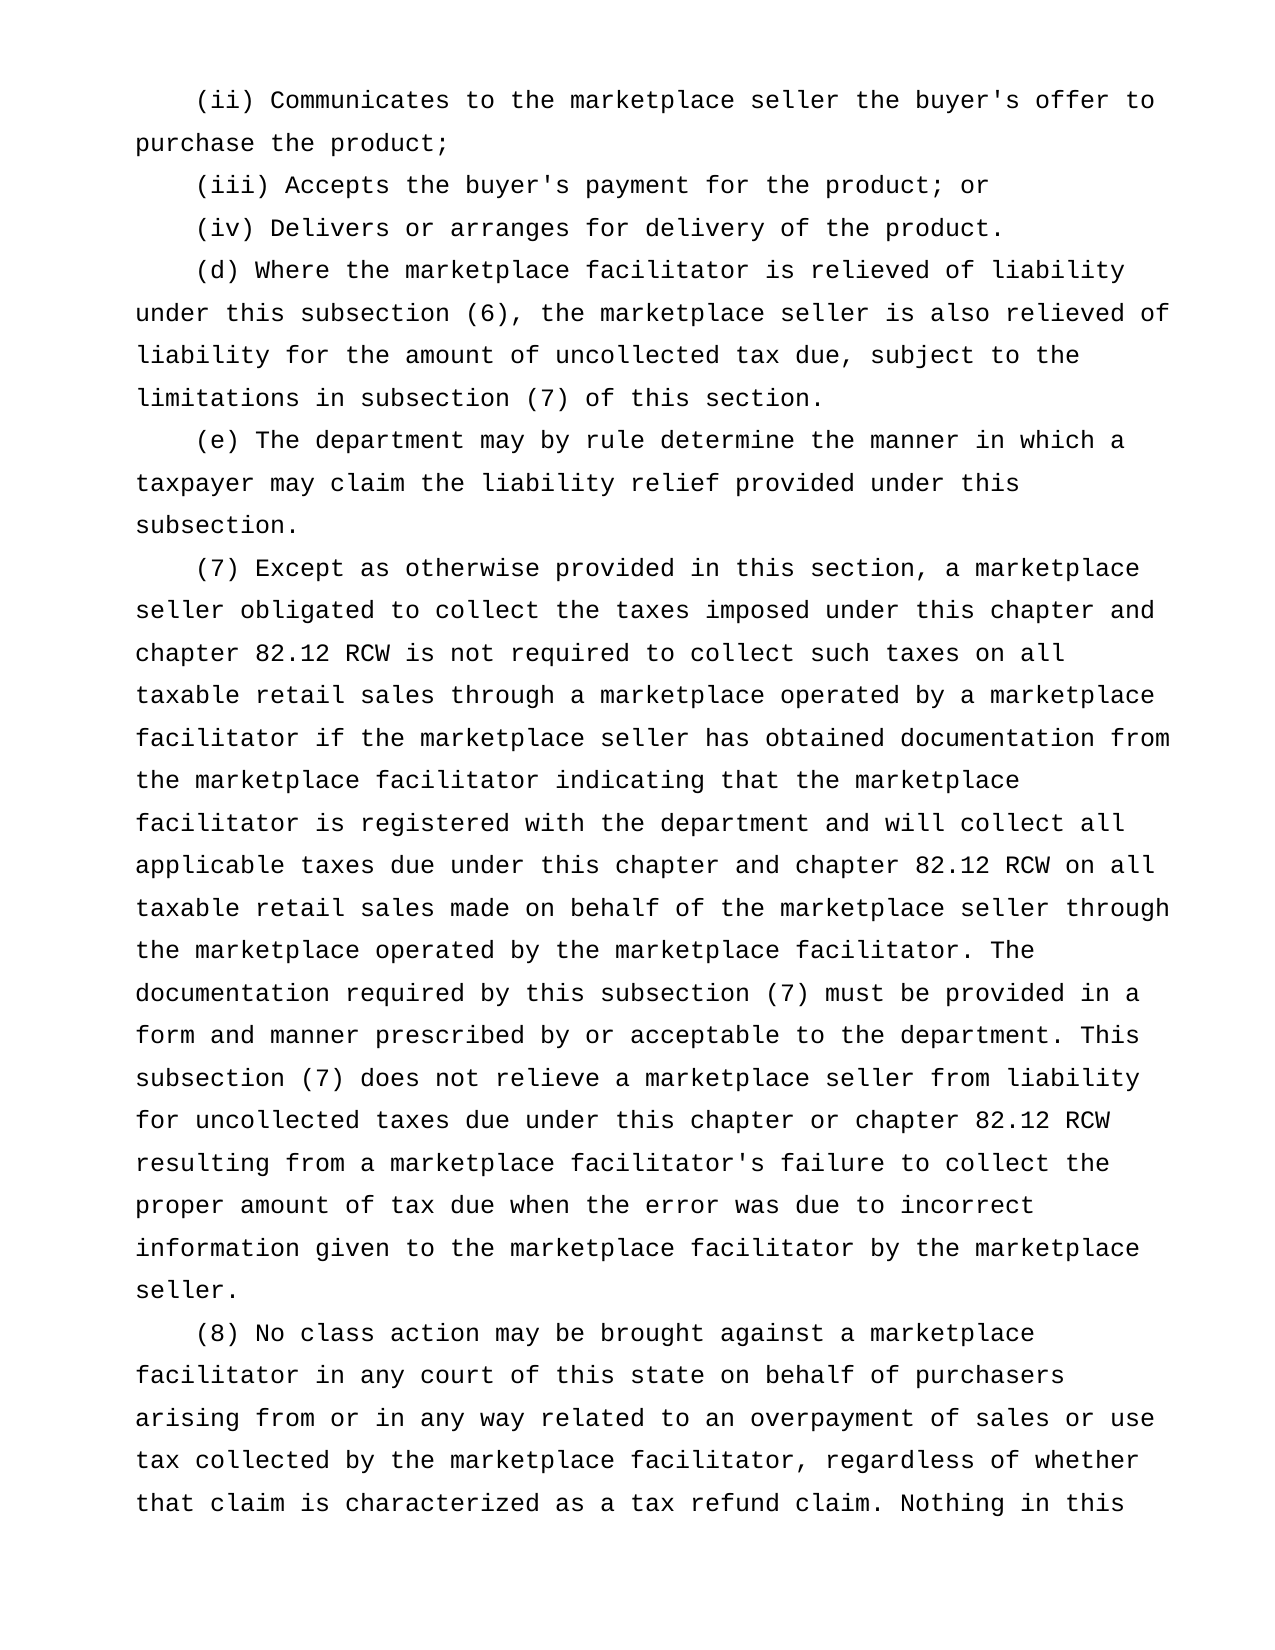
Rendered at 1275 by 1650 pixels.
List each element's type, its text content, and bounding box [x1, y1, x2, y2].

text (iii) Accepts the buyer's payment for the product; or [135, 160, 1170, 202]
text (e) The department may by rule determine the manner in which a taxpayer may claim the liability relief provided under this subsection. [135, 415, 1170, 542]
text (iv) Delivers or arranges for delivery of the product. [135, 202, 1170, 245]
text (d) Where the marketplace facilitator is relieved of liability under this subsection (6), the marketplace seller is also relieved of liability for the amount of uncollected tax due, subject to the limitations in subsection (7) of this section. [135, 245, 1170, 415]
text (ii) Communicates to the marketplace seller the buyer's offer to purchase the product; [135, 75, 1170, 160]
text (7) Except as otherwise provided in this section, a marketplace seller obligated to collect the taxes imposed under this chapter and chapter 82.12 RCW is not required to collect such taxes on all taxable retail sales through a marketplace operated by a marketplace facilitator if the marketplace seller has obtained documentation from the marketplace facilitator indicating that the marketplace facilitator is registered with the department and will collect all applicable taxes due under this chapter and chapter 82.12 RCW on all taxable retail sales made on behalf of the marketplace seller through the marketplace operated by the marketplace facilitator. The documentation required by this subsection (7) must be provided in a form and manner prescribed by or acceptable to the department. This subsection (7) does not relieve a marketplace seller from liability for uncollected taxes due under this chapter or chapter 82.12 RCW resulting from a marketplace facilitator's failure to collect the proper amount of tax due when the error was due to incorrect information given to the marketplace facilitator by the marketplace seller. [135, 542, 1170, 1307]
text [135, 1307, 1170, 1520]
